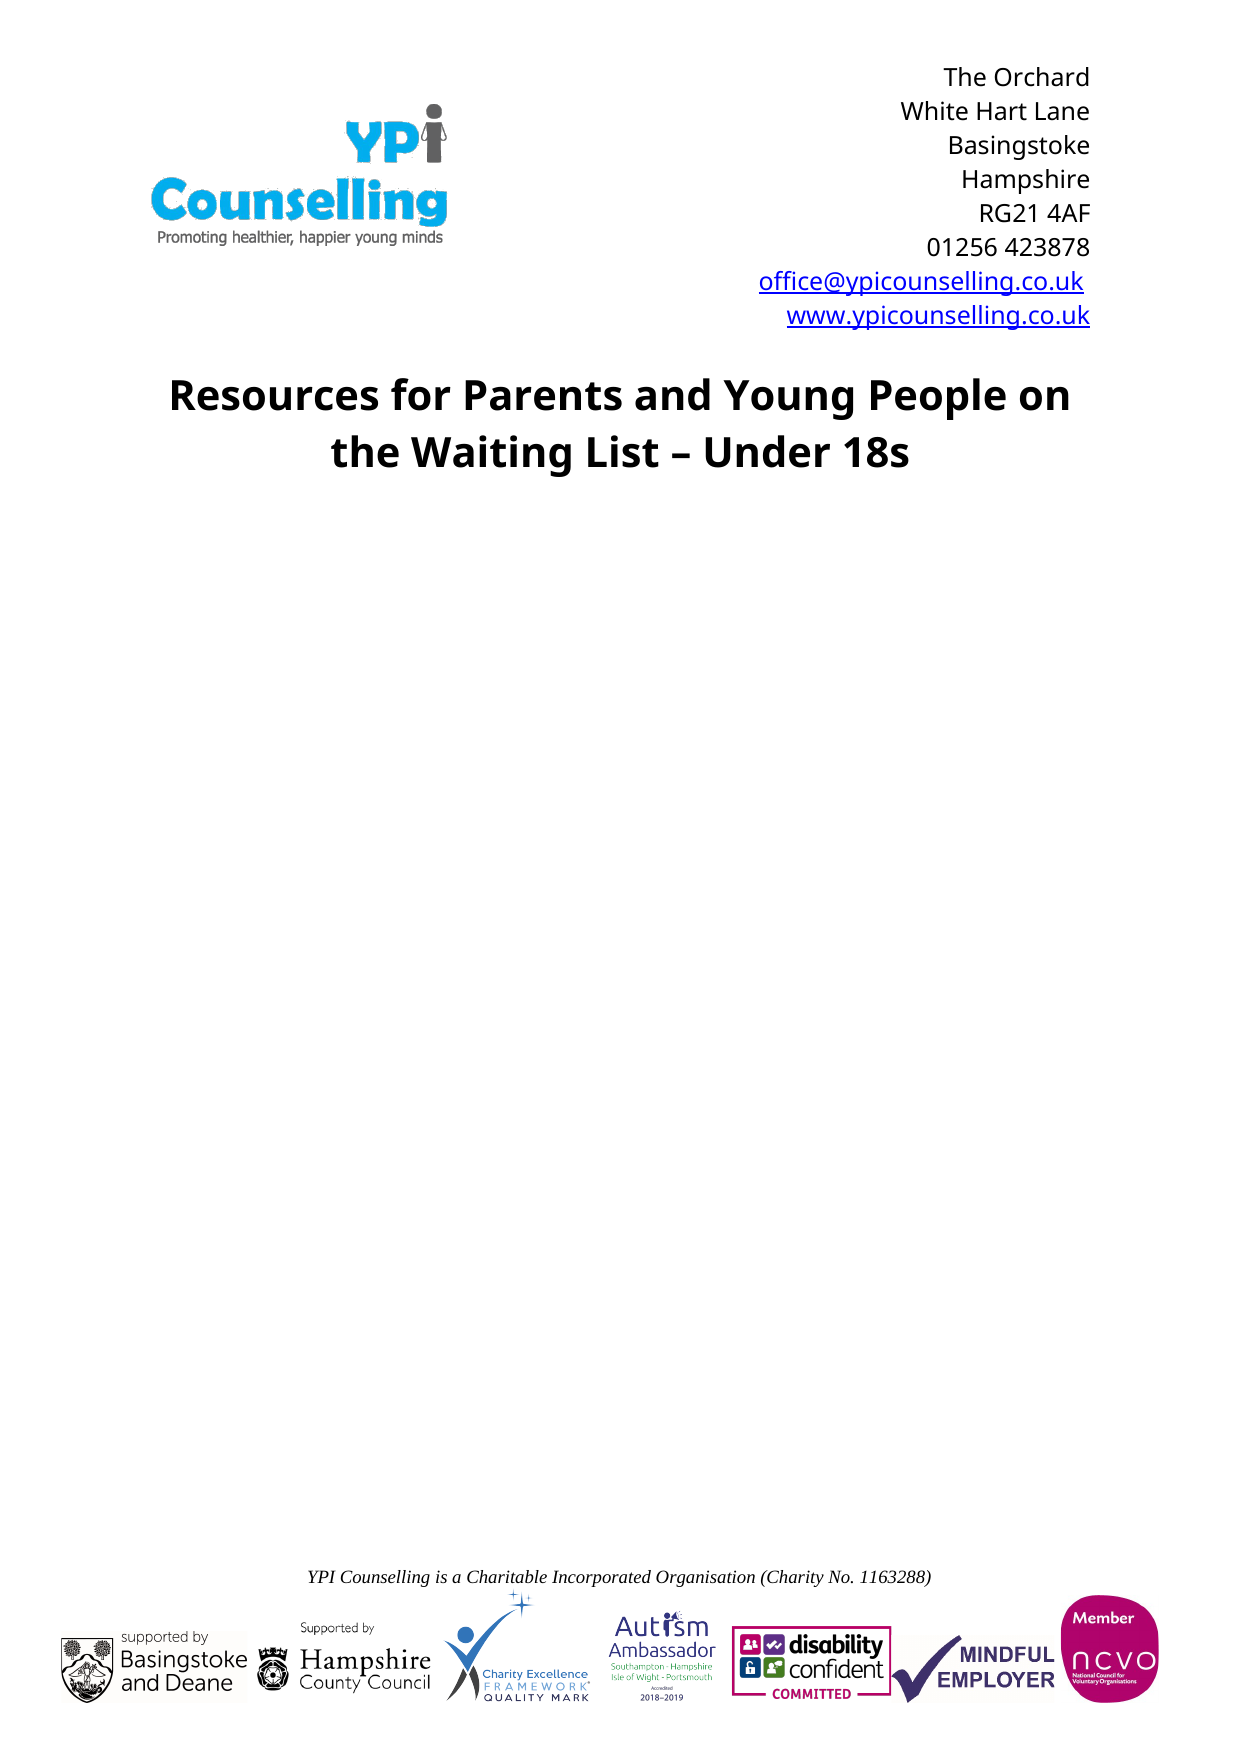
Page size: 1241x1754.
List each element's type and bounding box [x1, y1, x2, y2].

picture [731, 1626, 1055, 1703]
picture [1060, 1595, 1159, 1703]
picture [604, 1610, 720, 1703]
picture [150, 103, 448, 248]
picture [61, 1587, 592, 1703]
